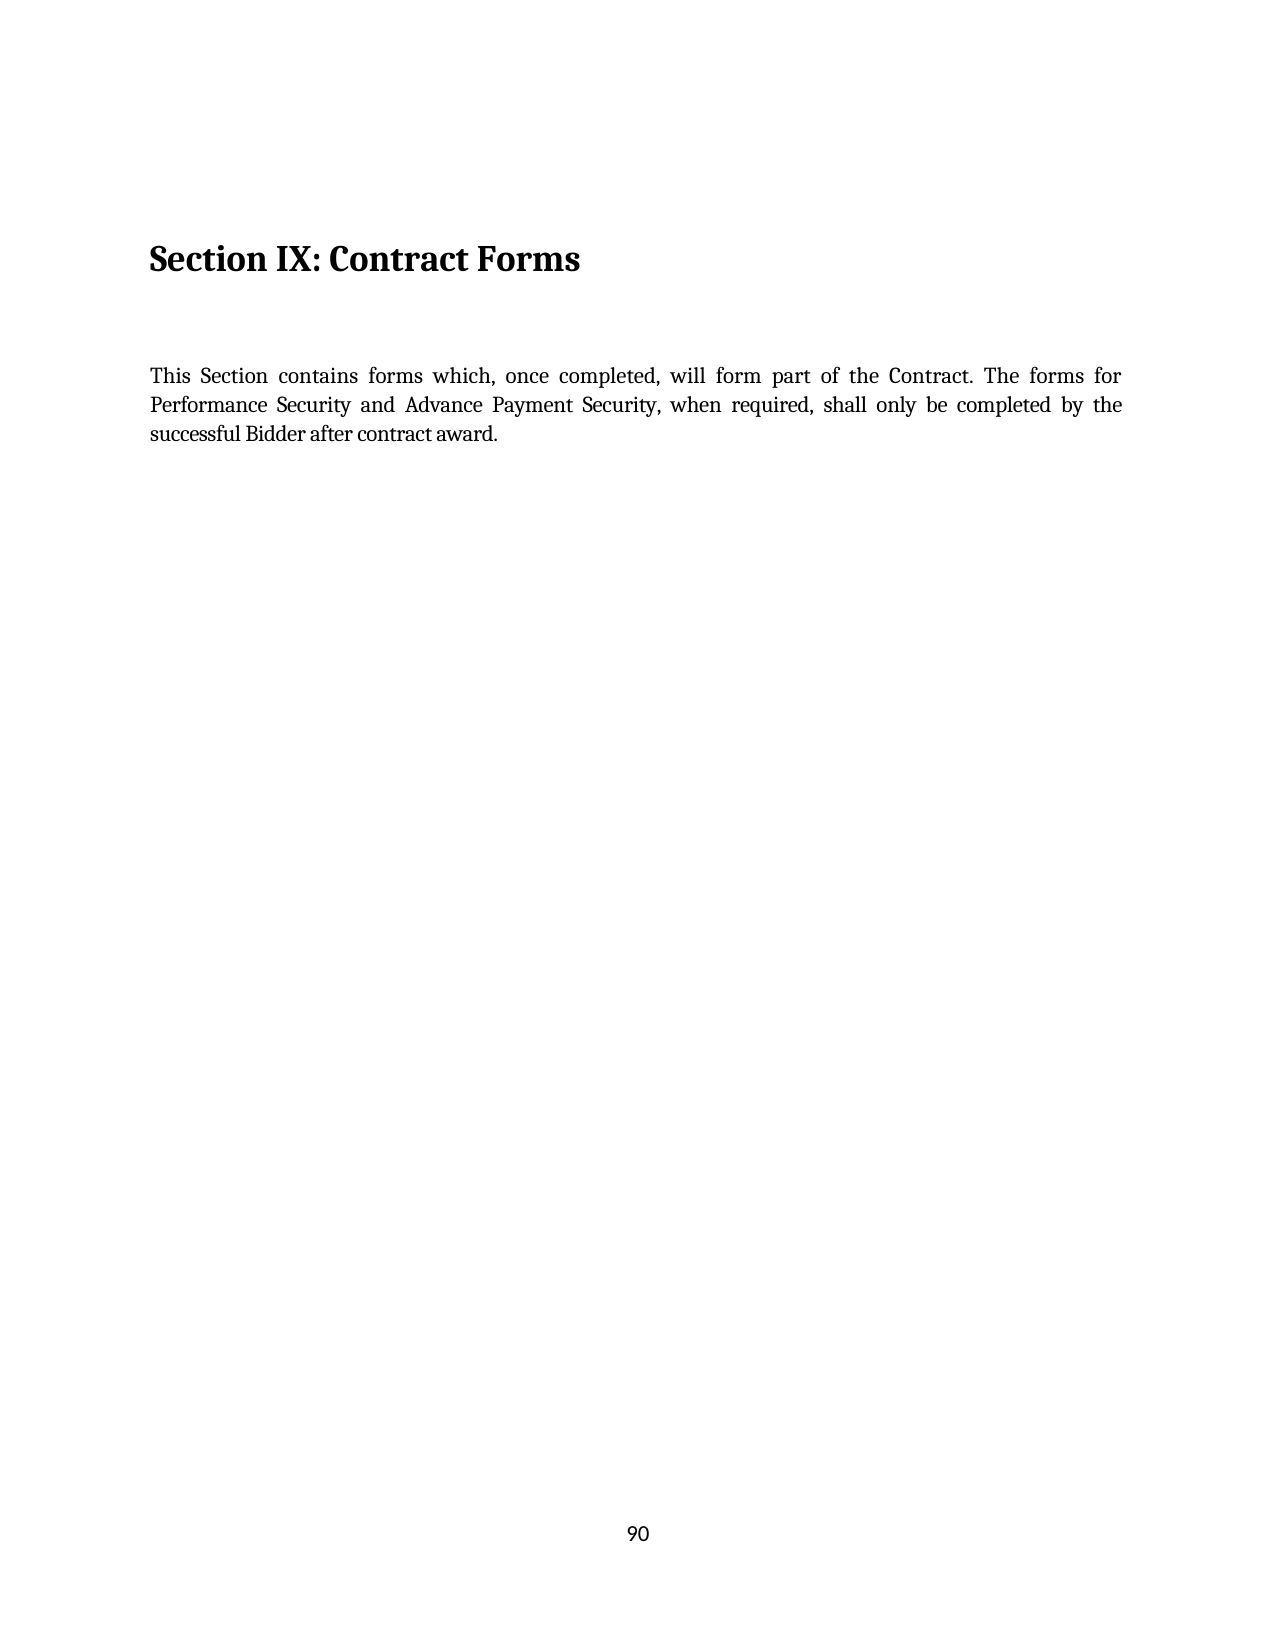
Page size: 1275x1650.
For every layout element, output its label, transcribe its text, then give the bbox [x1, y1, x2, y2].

text Section IX: Contract Forms [150, 243, 1125, 279]
text This Section contains forms which, once completed, will form part of the Contract. The forms for Performance Security and Advance Payment Security, when required, shall only be completed by the successful Bidder after contract award. [150, 360, 1123, 447]
